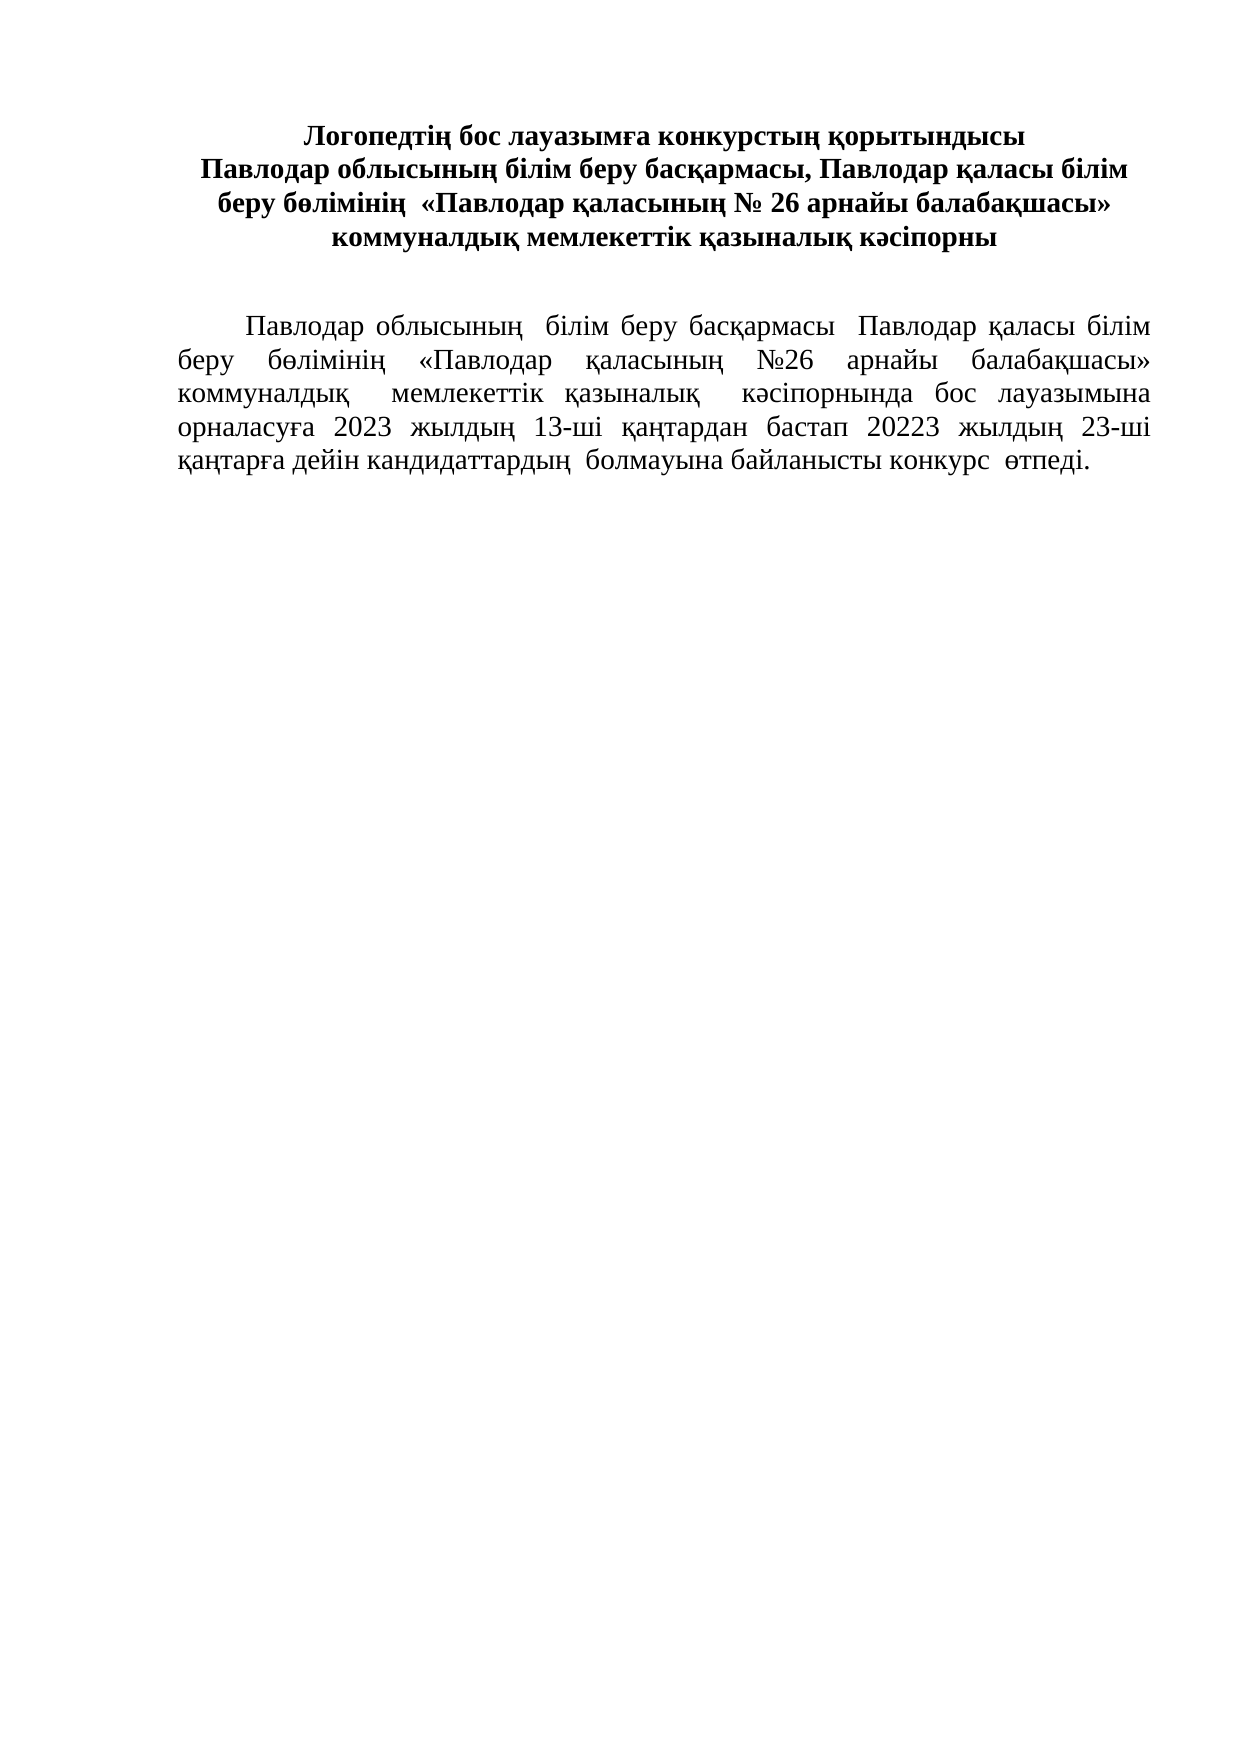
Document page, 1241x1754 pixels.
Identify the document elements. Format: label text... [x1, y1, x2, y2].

text Логопедтің бос лауазымға конкурстың қорытындысы [177, 118, 1152, 152]
text Павлодар облысының білім беру басқармасы Павлодар қаласы білім беру бөлімінің «Павлодар қаласының №26 арнайы балабақшасы» коммуналдық мемлекеттік қазыналық кәсіпорнында бос лауазымына орналасуға 2023 жылдың 13-ші қаңтардан бастап 20223 жылдың 23-ші қаңтарға дейін кандидаттардың болмауына байланысты конкурс өтпеді. [177, 308, 1152, 476]
text Павлодар облысының білім беру басқармасы, Павлодар қаласы білім беру бөлімінің «Павлодар қаласының № 26 арнайы балабақшасы» коммуналдық мемлекеттік қазыналық кәсіпорны [177, 152, 1152, 252]
